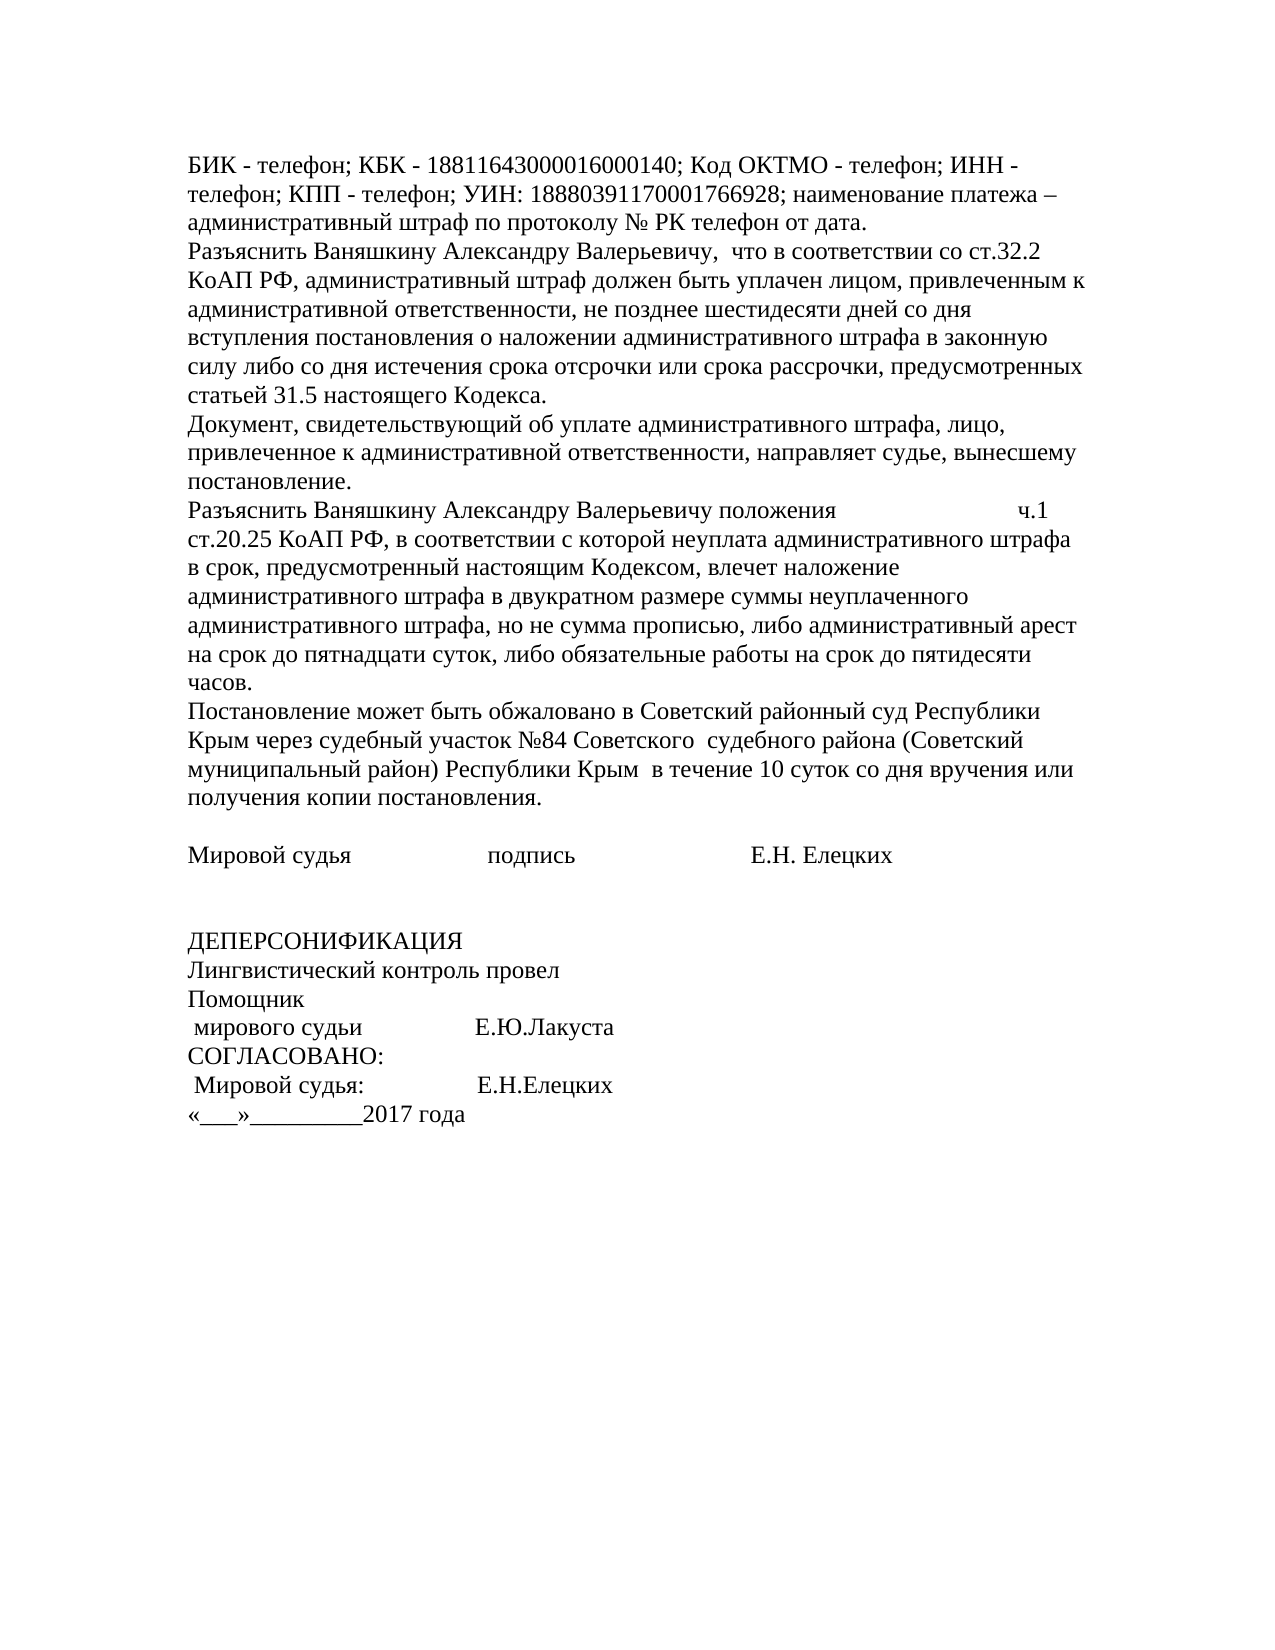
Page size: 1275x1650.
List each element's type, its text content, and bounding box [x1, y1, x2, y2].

text Мировой судья подпись Е.Н. Елецких [187, 840, 1087, 869]
text «___»_________2017 года [187, 1099, 1087, 1127]
text Постановление может быть обжаловано в Советский районный суд Республики Крым через судебный участок №84 Советского судебного района (Советский муниципальный район) Республики Крым в течение 10 суток со дня вручения или получения копии постановления. [187, 696, 1087, 811]
text ДЕПЕРСОНИФИКАЦИЯ [187, 926, 1087, 955]
text Документ, свидетельствующий об уплате административного штрафа, лицо, привлеченное к административной ответственности, направляет судье, вынесшему постановление. [187, 409, 1087, 495]
text Разъяснить Ваняшкину Александру Валерьевичу, что в соответствии со ст.32.2 КоАП РФ, административный штраф должен быть уплачен лицом, привлеченным к административной ответственности, не позднее шестидесяти дней со дня вступления постановления о наложении административного штрафа в законную силу либо со дня истечения срока отсрочки или срока рассрочки, предусмотренных статьей 31.5 настоящего Кодекса. [187, 236, 1087, 409]
text Помощник [187, 984, 1087, 1012]
text Мировой судья: Е.Н.Елецких [187, 1070, 1087, 1099]
text СОГЛАСОВАНО: [187, 1041, 1087, 1070]
text Разъяснить Ваняшкину Александру Валерьевичу положения ч.1 ст.20.25 КоАП РФ, в соответствии с которой неуплата административного штрафа в срок, предусмотренный настоящим Кодексом, влечет наложение административного штрафа в двукратном размере суммы неуплаченного административного штрафа, но не сумма прописью, либо административный арест на срок до пятнадцати суток, либо обязательные работы на срок до пятидесяти часов. [187, 495, 1087, 696]
text Лингвистический контроль провел [187, 955, 1087, 984]
text мирового судьи Е.Ю.Лакуста [187, 1012, 1087, 1041]
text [187, 150, 1087, 236]
